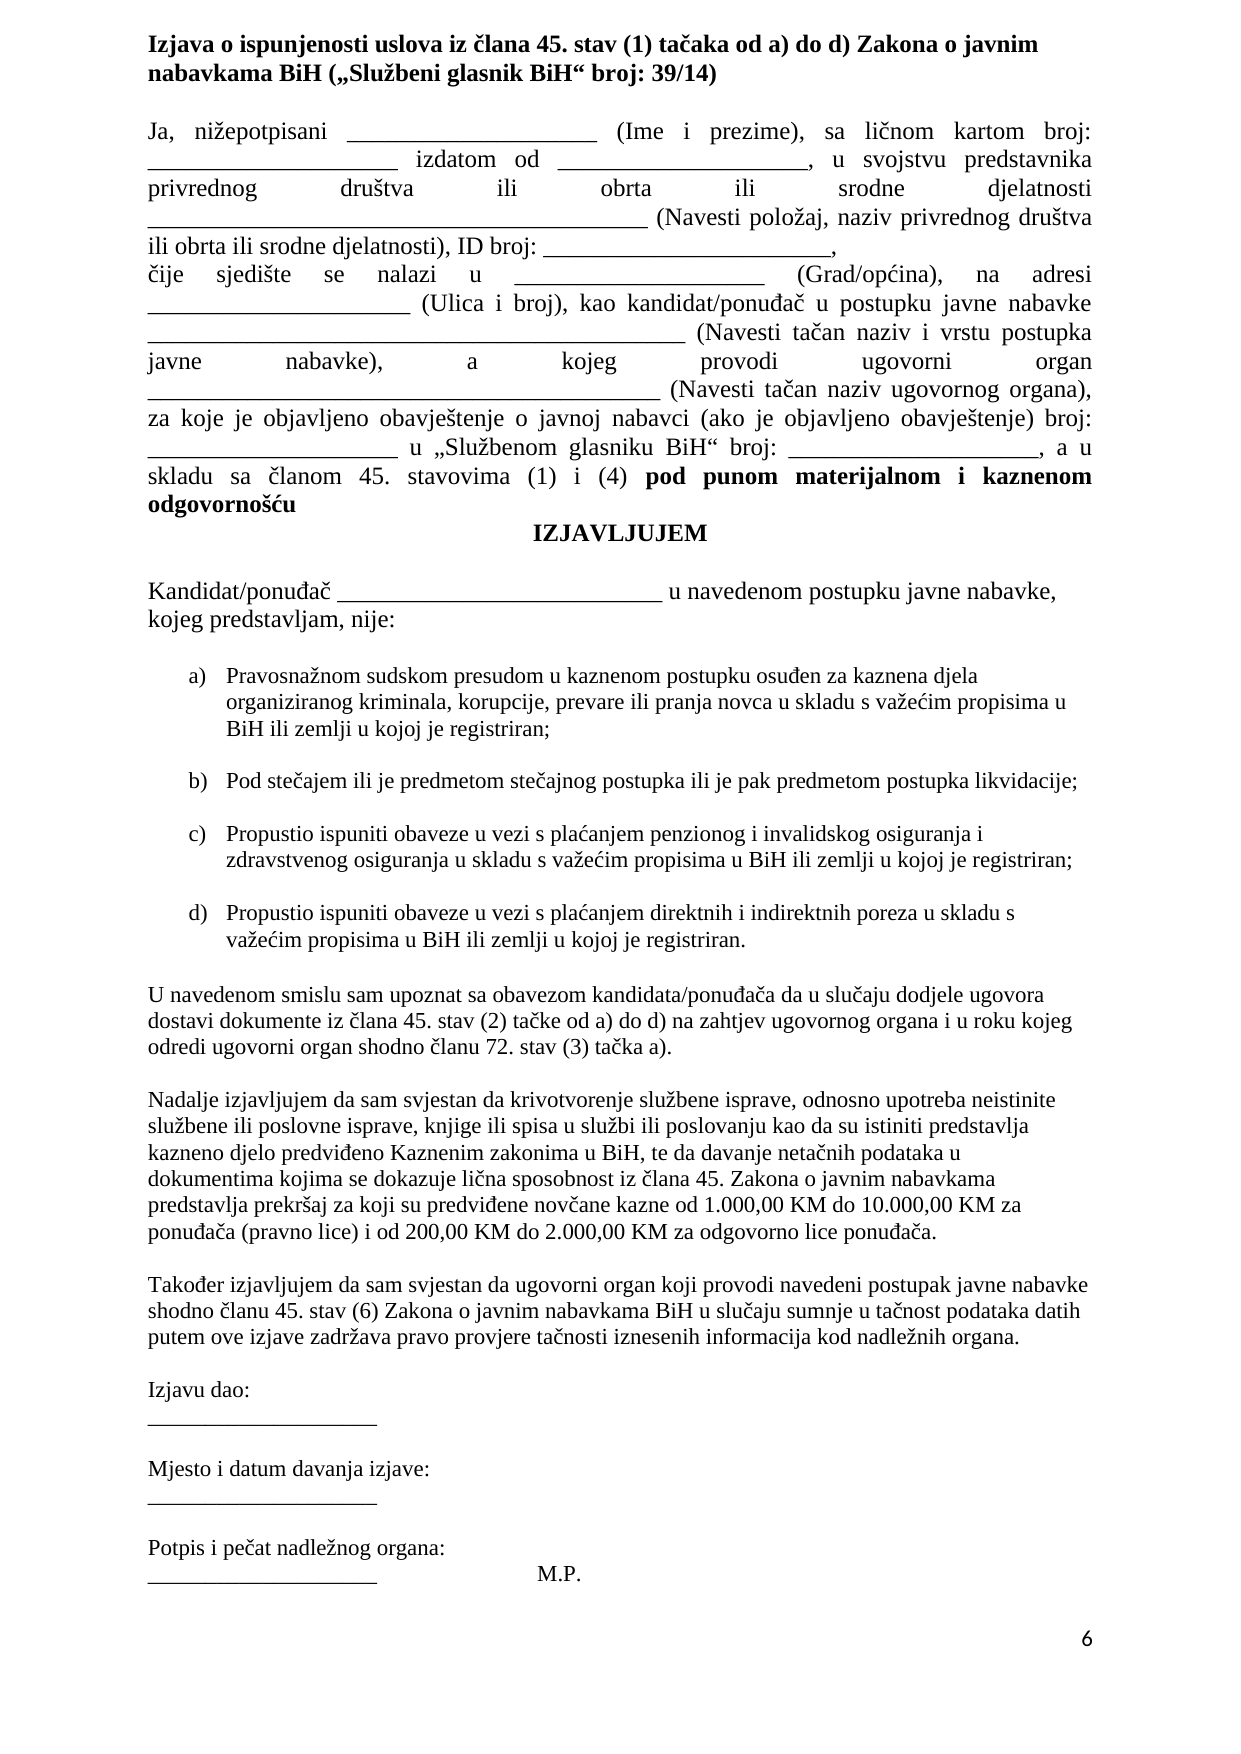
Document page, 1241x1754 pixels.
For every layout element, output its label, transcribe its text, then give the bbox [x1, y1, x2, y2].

text Kandidat/ponuđač __________________________ u navedenom postupku javne nabavke, kojeg predstavljam, nije: [148, 576, 1092, 633]
text ____________________ [148, 1481, 1092, 1508]
text Izjavu dao: [148, 1376, 1092, 1402]
text Također izjavljujem da sam svjestan da ugovorni organ koji provodi navedeni postupak javne nabavke shodno članu 45. stav (6) Zakona o javnim nabavkama BiH u slučaju sumnje u tačnost podataka datih putem ove izjave zadržava pravo provjere tačnosti iznesenih informacija kod nadležnih organa. [148, 1271, 1092, 1350]
text Izjava o ispunjenosti uslova iz člana 45. stav (1) tačaka od a) do d) Zakona o javnim nabavkama BiH („Službeni glasnik BiH“ broj: 39/14) [148, 29, 1092, 87]
text U navedenom smislu sam upoznat sa obavezom kandidata/ponuđača da u slučaju dodjele ugovora dostavi dokumente iz člana 45. stav (2) tačke od a) do d) na zahtjev ugovornog organa i u roku kojeg odredi ugovorni organ shodno članu 72. stav (3) tačka a). [148, 981, 1092, 1060]
text ____________________ [148, 1402, 1092, 1429]
text ____________________ M.P. [148, 1561, 1092, 1587]
text čije sjedište se nalazi u ____________________ (Grad/općina), na adresi _____________________ (Ulica i broj), kao kandidat/ponuđač u postupku javne nabavke ___________________________________________ (Navesti tačan naziv i vrstu postupka javne nabavke), a kojeg provodi ugovorni organ _________________________________________ (Navesti tačan naziv ugovornog organa), za koje je objavljeno obavještenje o javnoj nabavci (ako je objavljeno obavještenje) broj: ____________________ u „Službenom glasniku BiH“ broj: ____________________, a u skladu sa članom 45. stavovima (1) i (4) pod punom materijalnom i kaznenom odgovornošću [148, 259, 1092, 518]
text Potpis i pečat nadležnog organa: [148, 1534, 1092, 1561]
text IZJAVLJUJEM [148, 518, 1092, 547]
text Mjesto i datum davanja izjave: [148, 1455, 1092, 1481]
list Propustio ispuniti obaveze u vezi s plaćanjem direktnih i indirektnih poreza u skladu s važećim propisima u BiH ili zemlji u kojoj je registriran. [188, 899, 1092, 952]
text Ja, nižepotpisani ____________________ (Ime i prezime), sa ličnom kartom broj: ____________________ izdatom od ____________________, u svojstvu predstavnika privrednog društva ili obrta ili srodne djelatnosti ________________________________________ (Navesti položaj, naziv privrednog društva ili obrta ili srodne djelatnosti), ID broj: _______________________, [148, 116, 1092, 259]
list Pod stečajem ili je predmetom stečajnog postupka ili je pak predmetom postupka likvidacije; [188, 767, 1092, 794]
text Nadalje izjavljujem da sam svjestan da krivotvorenje službene isprave, odnosno upotreba neistinite službene ili poslovne isprave, knjige ili spisa u službi ili poslovanju kao da su istiniti predstavlja kazneno djelo predviđeno Kaznenim zakonima u BiH, te da davanje netačnih podataka u dokumentima kojima se dokazuje lična sposobnost iz člana 45. Zakona o javnim nabavkama predstavlja prekršaj za koji su predviđene novčane kazne od 1.000,00 KM do 10.000,00 KM za ponuđača (pravno lice) i od 200,00 KM do 2.000,00 KM za odgovorno lice ponuđača. [148, 1086, 1092, 1244]
list Pravosnažnom sudskom presudom u kaznenom postupku osuđen za kaznena djela organiziranog kriminala, korupcije, prevare ili pranja novca u skladu s važećim propisima u BiH ili zemlji u kojoj je registriran; [188, 662, 1092, 741]
list Propustio ispuniti obaveze u vezi s plaćanjem penzionog i invalidskog osiguranja i zdravstvenog osiguranja u skladu s važećim propisima u BiH ili zemlji u kojoj je registriran; [188, 820, 1092, 873]
